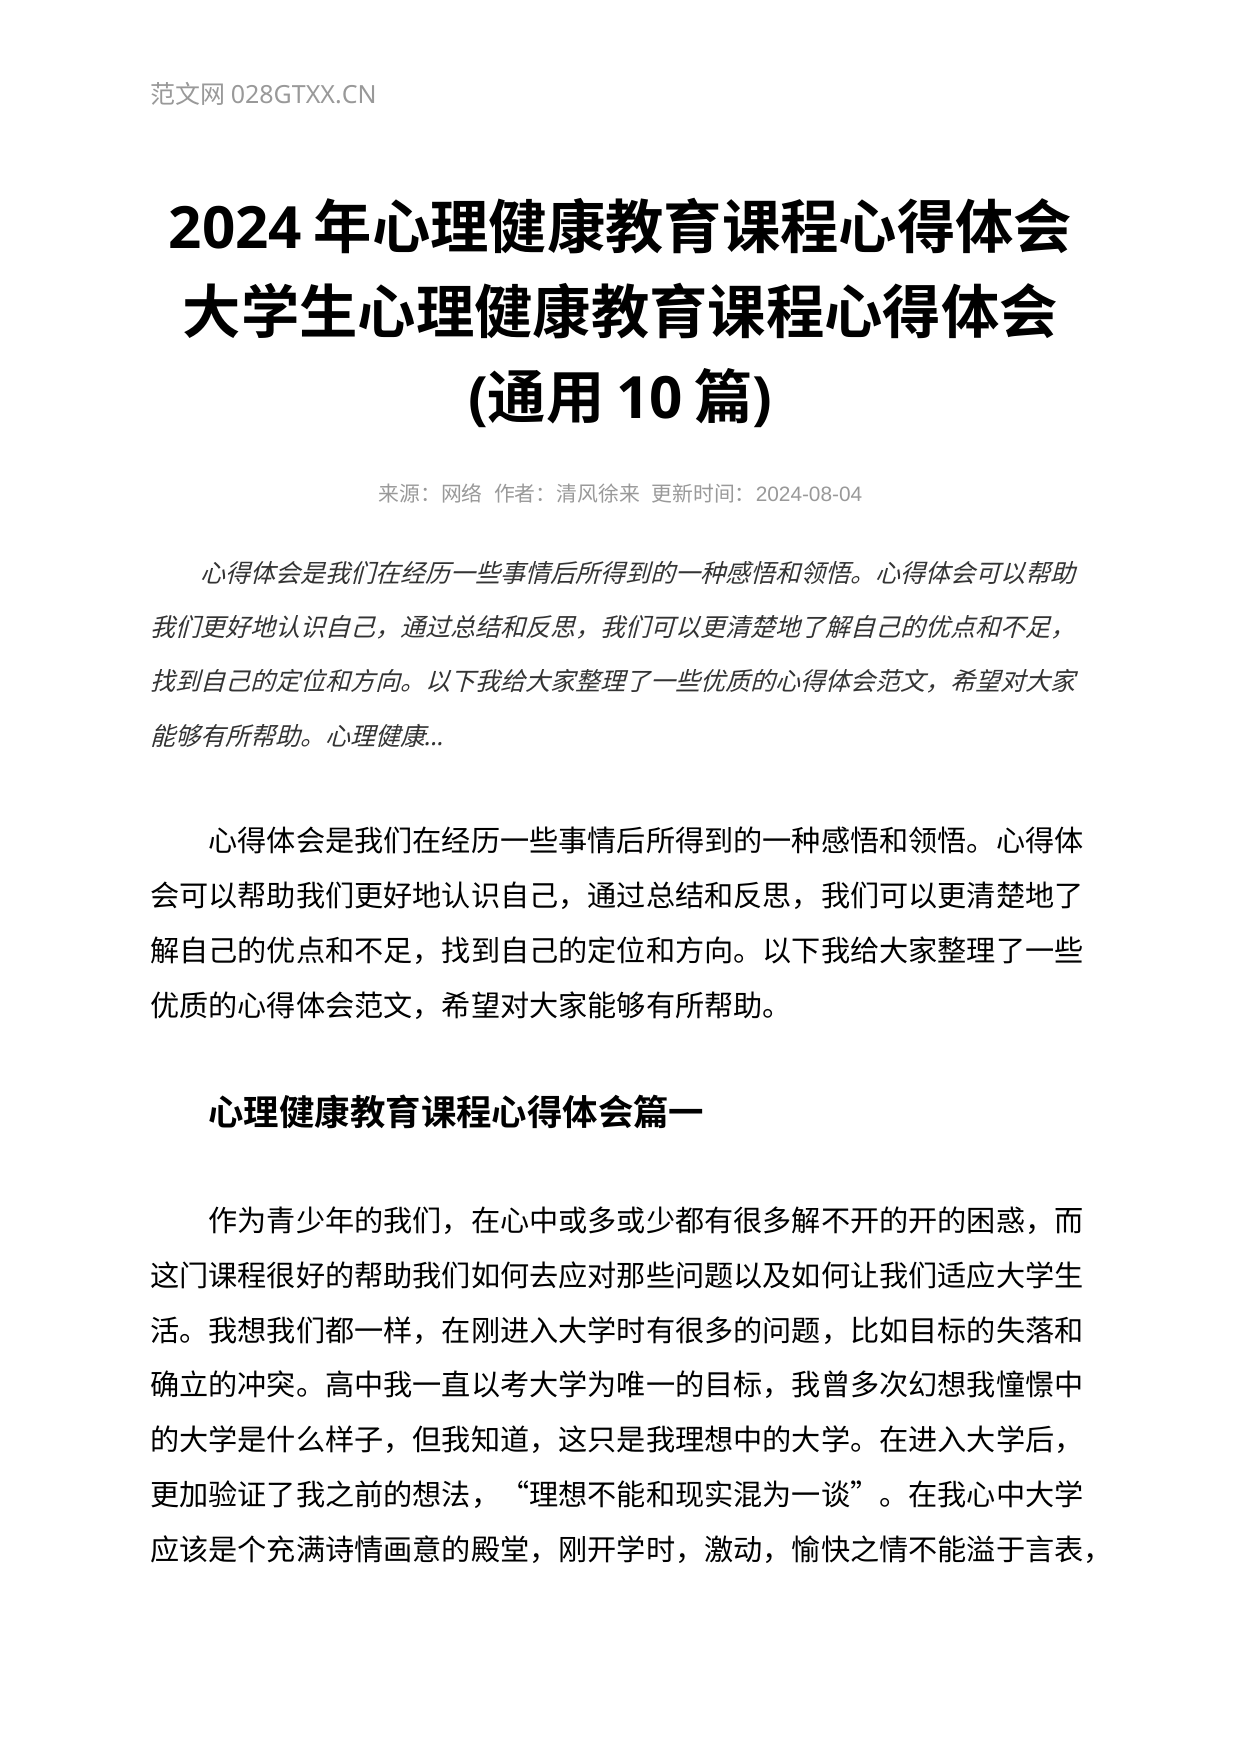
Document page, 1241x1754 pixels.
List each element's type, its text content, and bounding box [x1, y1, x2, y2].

text 心得体会是我们在经历一些事情后所得到的一种感悟和领悟。心得体会可以帮助我们更好地认识自己，通过总结和反思，我们可以更清楚地了解自己的优点和不足，找到自己的定位和方向。以下我给大家整理了一些优质的心得体会范文，希望对大家能够有所帮助。 [150, 817, 1090, 1024]
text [150, 1197, 1090, 1569]
subtitle 2024年心理健康教育课程心得体会 大学生心理健康教育课程心得体会(通用10篇) [150, 181, 1090, 435]
text 心得体会是我们在经历一些事情后所得到的一种感悟和领悟。心得体会可以帮助我们更好地认识自己，通过总结和反思，我们可以更清楚地了解自己的优点和不足，找到自己的定位和方向。以下我给大家整理了一些优质的心得体会范文，希望对大家能够有所帮助。心理健康... [150, 553, 1090, 752]
text 心理健康教育课程心得体会篇一 [150, 1084, 1090, 1135]
text 来源：网络 作者：清风徐来 更新时间：2024-08-04 [150, 482, 1090, 506]
